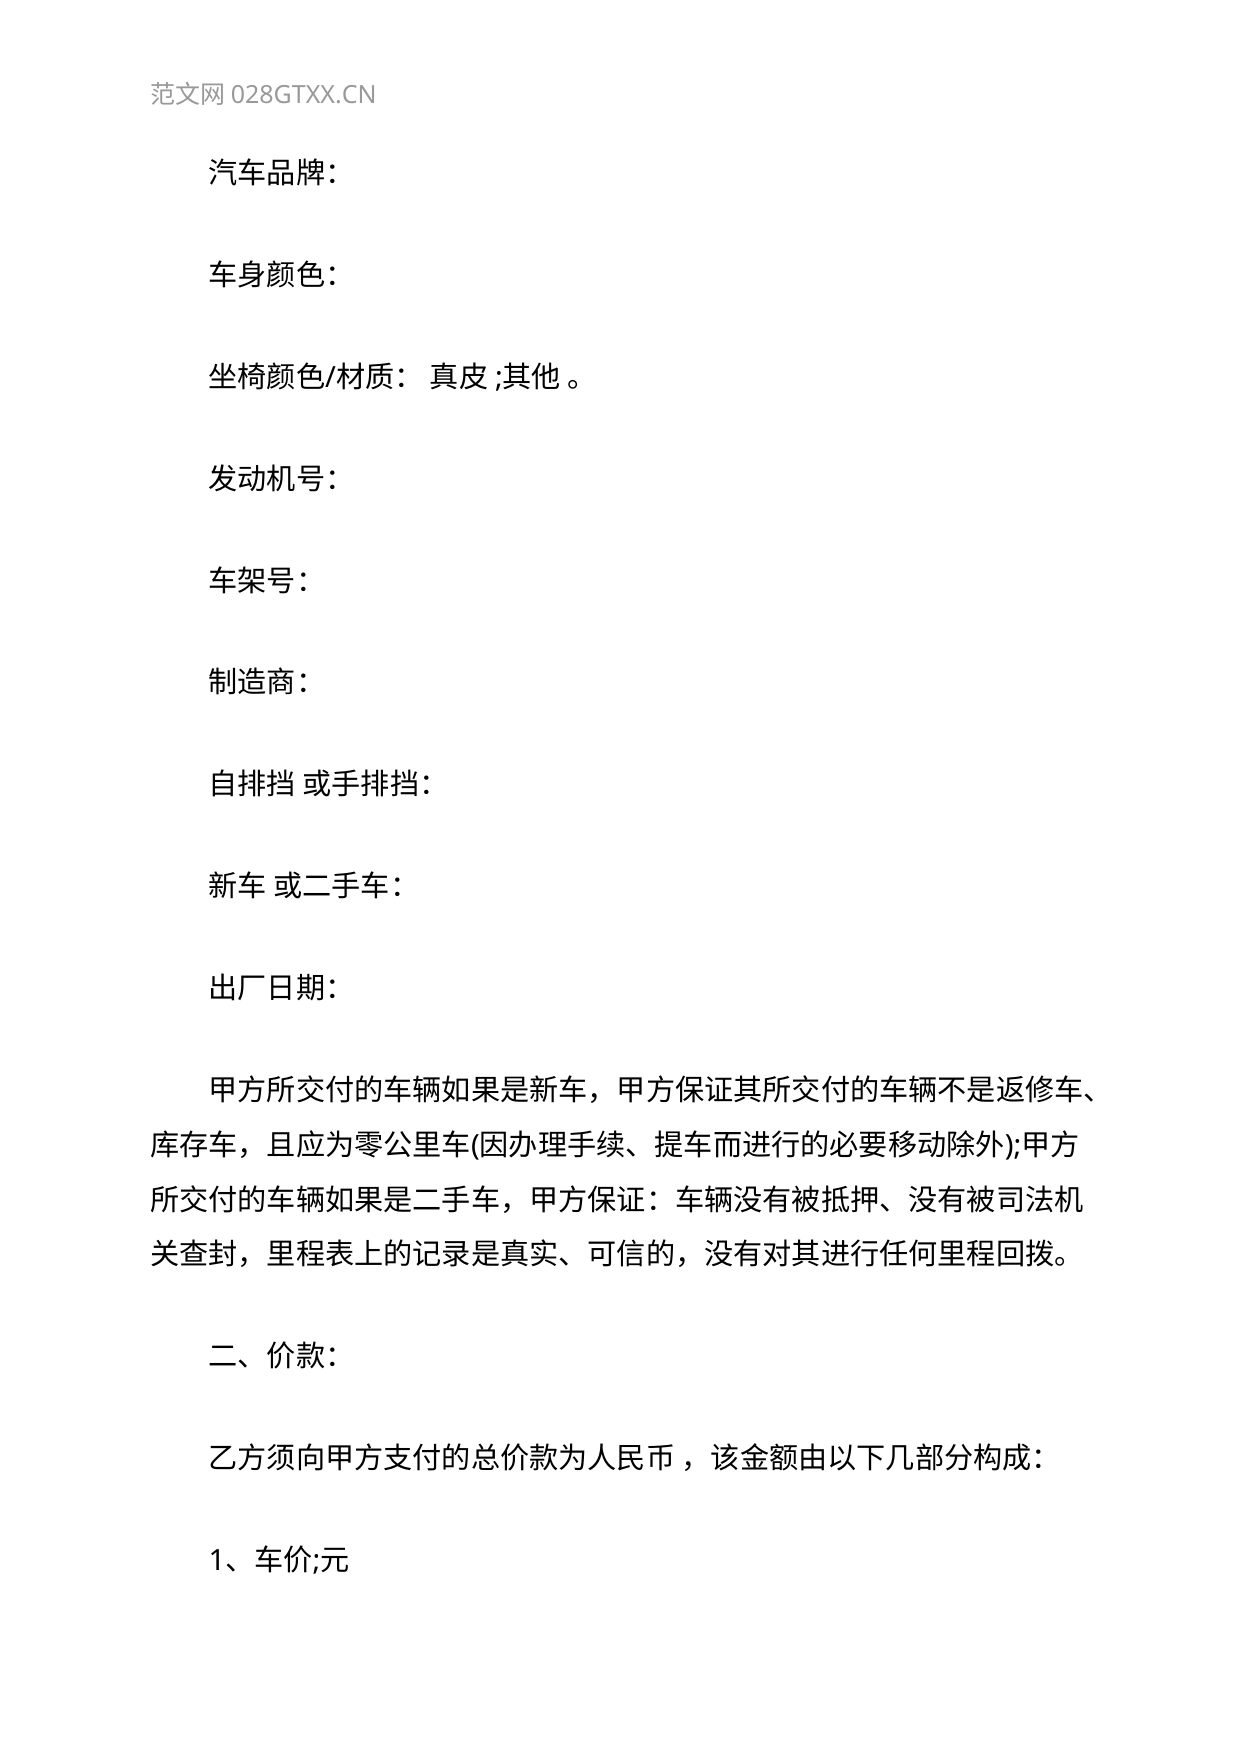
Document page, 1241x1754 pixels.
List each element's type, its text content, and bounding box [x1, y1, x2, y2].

text 发动机号： [150, 456, 1090, 498]
text 车身颜色： [150, 252, 1090, 294]
text 二、价款： [150, 1333, 1090, 1375]
text 自排挡 或手排挡： [150, 761, 1090, 803]
text 甲方所交付的车辆如果是新车，甲方保证其所交付的车辆不是返修车、库存车，且应为零公里车(因办理手续、提车而进行的必要移动除外);甲方所交付的车辆如果是二手车，甲方保证：车辆没有被抵押、没有被司法机关查封，里程表上的记录是真实、可信的，没有对其进行任何里程回拨。 [150, 1066, 1090, 1273]
text 出厂日期： [150, 964, 1090, 1007]
text 乙方须向甲方支付的总价款为人民币 ，该金额由以下几部分构成： [150, 1434, 1090, 1477]
text 1、车价;元 [150, 1536, 1090, 1579]
text 新车 或二手车： [150, 863, 1090, 905]
text 制造商： [150, 659, 1090, 701]
text 汽车品牌： [150, 150, 1090, 192]
text 坐椅颜色/材质： 真皮 ;其他 。 [150, 353, 1090, 396]
text 车架号： [150, 557, 1090, 599]
